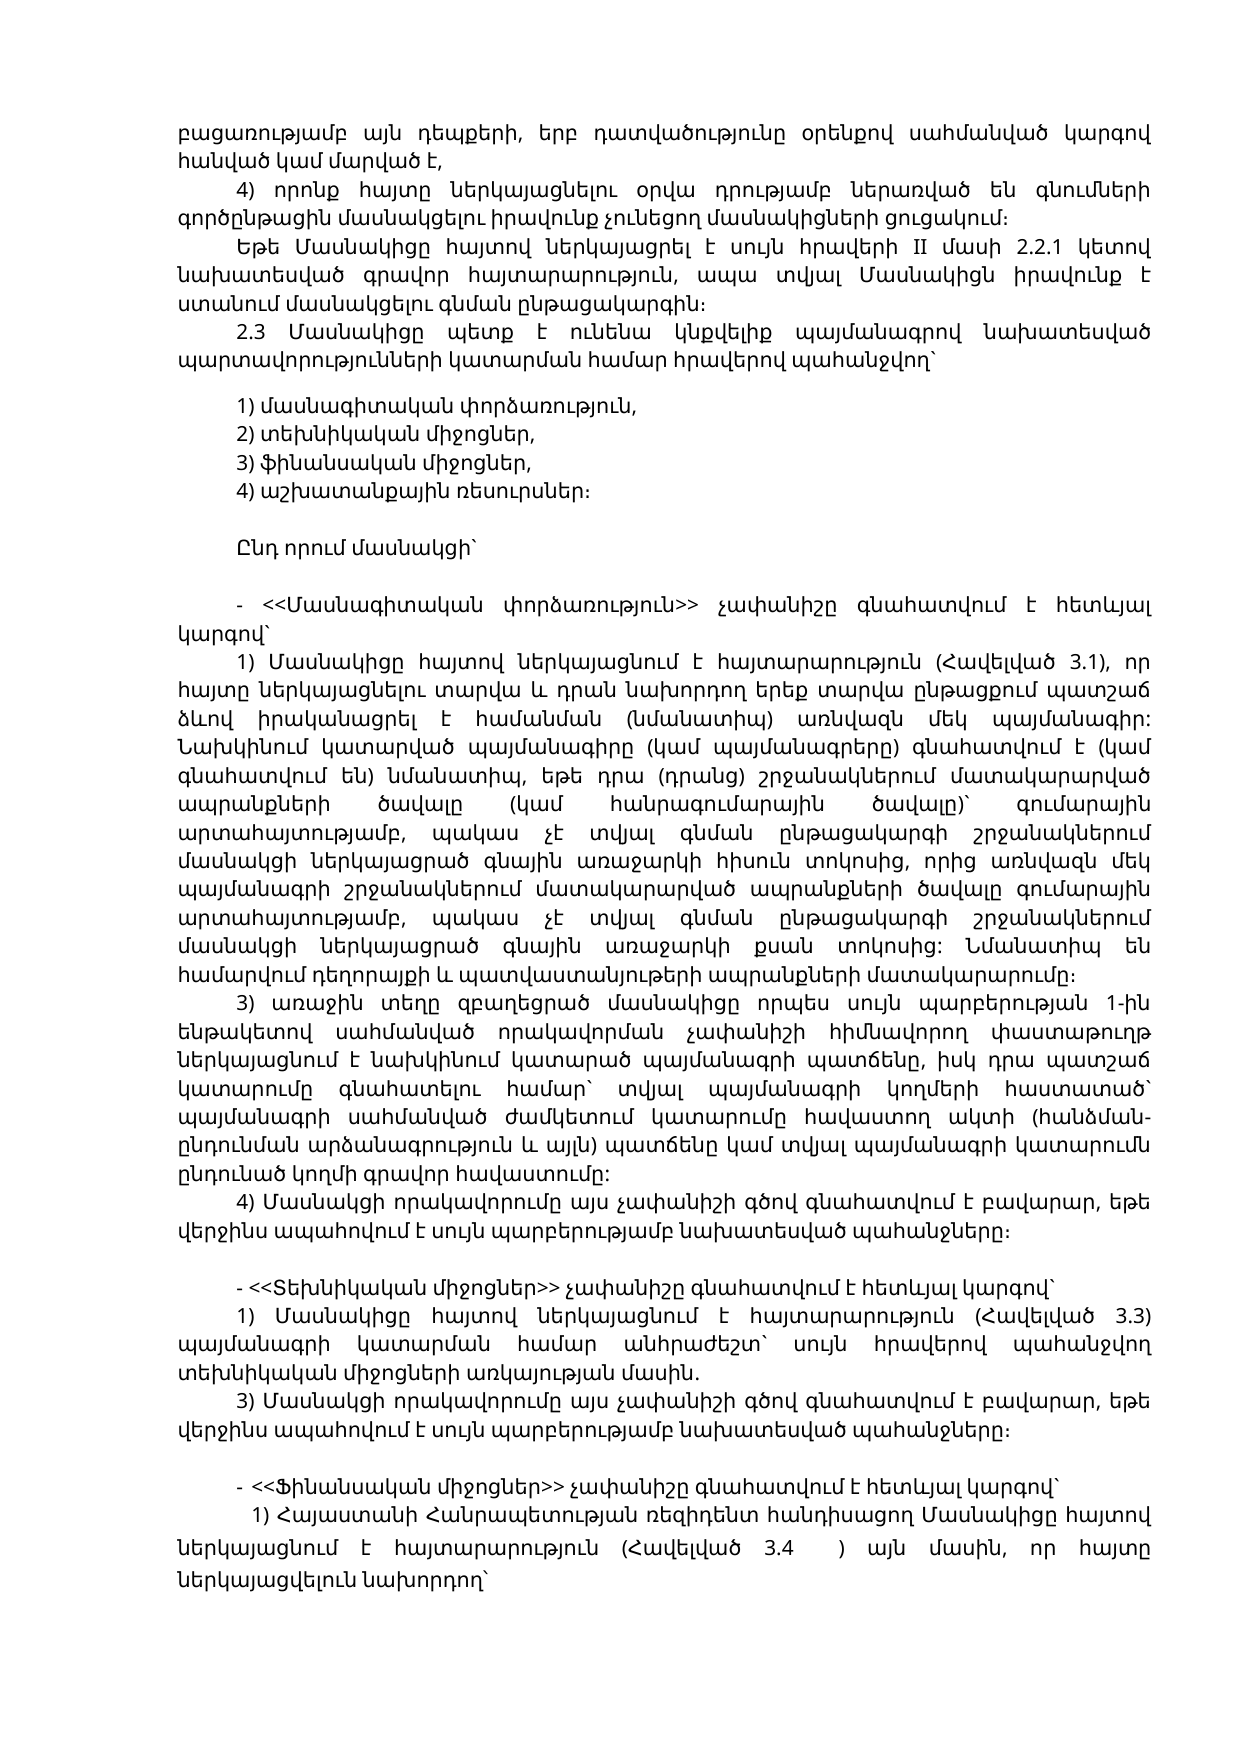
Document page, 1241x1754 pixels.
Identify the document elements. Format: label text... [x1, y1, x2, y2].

text - <<Մասնագիտական փորձառություն>> չափանիշը գնահատվում է հետևյալ կարգով` [177, 590, 1152, 647]
text 4) Մասնակցի որակավորումը այս չափանիշի գծով գնահատվում է բավարար, եթե վերջինս ապահովում է սույն պարբերությամբ նախատեսված պահանջները։ [177, 1187, 1152, 1244]
text 3) Մասնակցի որակավորումը այս չափանիշի գծով գնահատվում է բավարար, եթե վերջինս ապահովում է սույն պարբերությամբ նախատեսված պահանջները։ [177, 1386, 1152, 1443]
text 1) Հայաստանի Հանրապետության ռեզիդենտ հանդիսացող Մասնակիցը հայտով ներկայացնում է հայտարարություն (Հավելված 3.4 ) այն մասին, որ հայտը ներկայացվելուն նախորդող՝ [177, 1500, 1152, 1594]
text - <<Տեխնիկական միջոցներ>> չափանիշը գնահատվում է հետևյալ կարգով` [177, 1273, 1152, 1301]
text 4) աշխատանքային ռեսուրսներ։ [177, 476, 1152, 505]
text 2.3 Մասնակիցը պետք է ունենա կնքվելիք պայմանագրով նախատեսված պարտավորությունների կատարման համար հրավերով պահանջվող` [177, 317, 1152, 374]
text 4) որոնք հայտը ներկայացնելու օրվա դրությամբ ներառված են գնումների գործընթացին մասնակցելու իրավունք չունեցող մասնակիցների ցուցակում։ [177, 175, 1152, 232]
text - <<Ֆինանսական միջոցներ>> չափանիշը գնահատվում է հետևյալ կարգով` [177, 1472, 1152, 1500]
text Եթե Մասնակիցը հայտով ներկայացրել է սույն հրավերի II մասի 2.2.1 կետով նախատեսված գրավոր հայտարարություն, ապա տվյալ Մասնակիցն իրավունք է ստանում մասնակցելու գնման ընթացակարգին։ [177, 232, 1152, 317]
text 1) Մասնակիցը հայտով ներկայացնում է հայտարարություն (Հավելված 3.3) պայմանագրի կատարման համար անհրաժեշտ` սույն հրավերով պահանջվող տեխնիկական միջոցների առկայության մասին. [177, 1301, 1152, 1386]
text 3) ֆինանսական միջոցներ, [177, 448, 1152, 476]
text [177, 118, 1152, 175]
text Ընդ որում մասնակցի` [177, 533, 1152, 562]
text 2) տեխնիկական միջոցներ, [177, 419, 1152, 448]
text 1) Մասնակիցը հայտով ներկայացնում է հայտարարություն (Հավելված 3.1), որ հայտը ներկայացնելու տարվա և դրան նախորդող երեք տարվա ընթացքում պատշաճ ձևով իրականացրել է համանման (նմանատիպ) առնվազն մեկ պայմանագիր: Նախկինում կատարված պայմանագիրը (կամ պայմանագրերը) գնահատվում է (կամ գնահատվում են) նմանատիպ, եթե դրա (դրանց) շրջանակներում մատակարարված ապրանքների ծավալը (կամ հանրագումարային ծավալը)` գումարային արտահայտությամբ, պակաս չէ տվյալ գնման ընթացակարգի շրջանակներում մասնակցի ներկայացրած գնային առաջարկի հիսուն տոկոսից, որից առնվազն մեկ պայմանագրի շրջանակներում մատակարարված ապրանքների ծավալը գումարային արտահայտությամբ, պակաս չէ տվյալ գնման ընթացակարգի շրջանակներում մասնակցի ներկայացրած գնային առաջարկի քսան տոկոսից: Նմանատիպ են համարվում դեղորայքի և պատվաստանյութերի ապրանքների մատակարարումը։ [177, 647, 1152, 988]
text 1) մասնագիտական փորձառություն, [177, 391, 1152, 419]
text 3) առաջին տեղը զբաղեցրած մասնակիցը որպես սույն պարբերության 1-ին ենթակետով սահմանված որակավորման չափանիշի հիմնավորող փաստաթուղթ ներկայացնում է նախկինում կատարած պայմանագրի պատճենը, իսկ դրա պատշաճ կատարումը գնահատելու համար` տվյալ պայմանագրի կողմերի հաստատած` պայմանագրի սահմանված ժամկետում կատարումը հավաստող ակտի (հանձման-ընդունման արձանագրություն և այլն) պատճենը կամ տվյալ պայմանագրի կատարումն ընդունած կողմի գրավոր հավաստումը: [177, 988, 1152, 1187]
